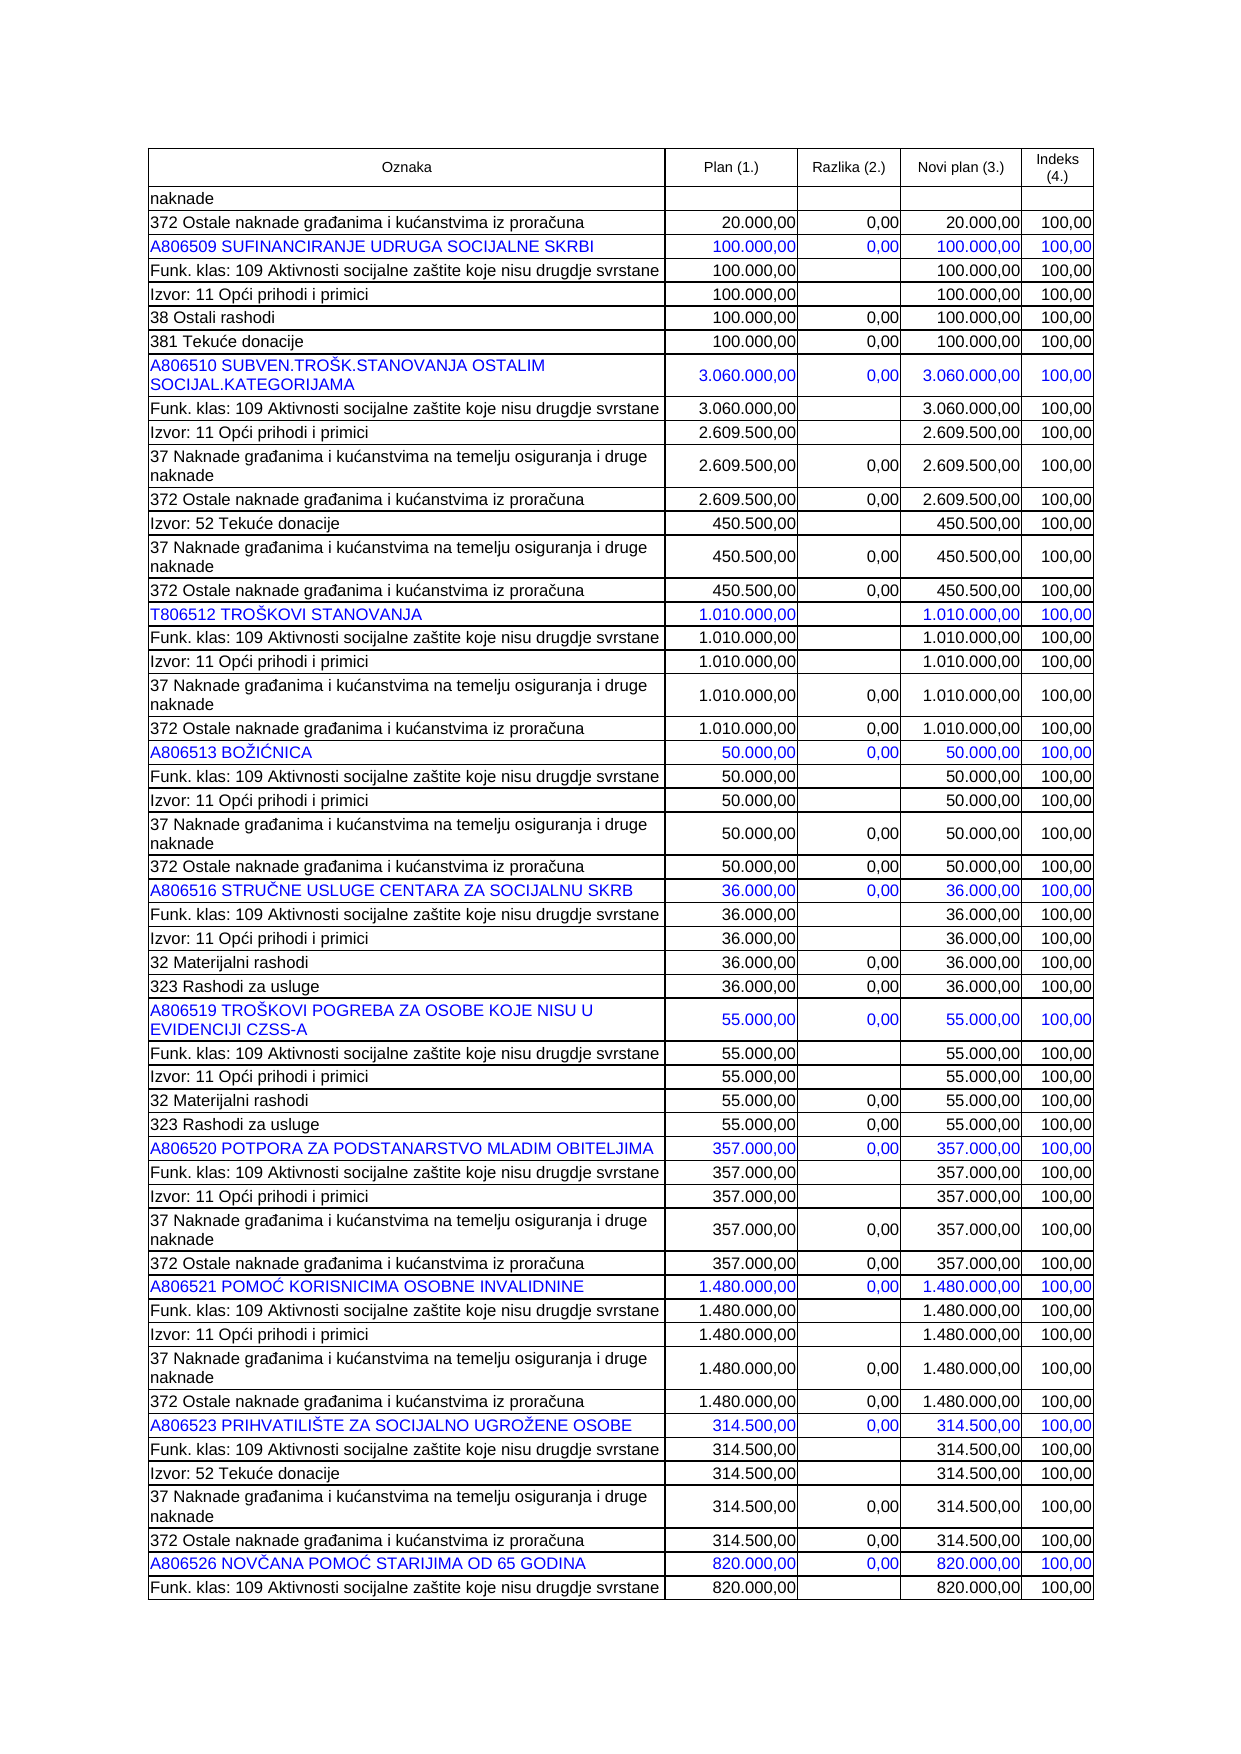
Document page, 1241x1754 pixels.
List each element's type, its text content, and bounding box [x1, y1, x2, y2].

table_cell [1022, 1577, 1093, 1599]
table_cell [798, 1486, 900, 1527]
table_header Plan (1.) [666, 149, 797, 186]
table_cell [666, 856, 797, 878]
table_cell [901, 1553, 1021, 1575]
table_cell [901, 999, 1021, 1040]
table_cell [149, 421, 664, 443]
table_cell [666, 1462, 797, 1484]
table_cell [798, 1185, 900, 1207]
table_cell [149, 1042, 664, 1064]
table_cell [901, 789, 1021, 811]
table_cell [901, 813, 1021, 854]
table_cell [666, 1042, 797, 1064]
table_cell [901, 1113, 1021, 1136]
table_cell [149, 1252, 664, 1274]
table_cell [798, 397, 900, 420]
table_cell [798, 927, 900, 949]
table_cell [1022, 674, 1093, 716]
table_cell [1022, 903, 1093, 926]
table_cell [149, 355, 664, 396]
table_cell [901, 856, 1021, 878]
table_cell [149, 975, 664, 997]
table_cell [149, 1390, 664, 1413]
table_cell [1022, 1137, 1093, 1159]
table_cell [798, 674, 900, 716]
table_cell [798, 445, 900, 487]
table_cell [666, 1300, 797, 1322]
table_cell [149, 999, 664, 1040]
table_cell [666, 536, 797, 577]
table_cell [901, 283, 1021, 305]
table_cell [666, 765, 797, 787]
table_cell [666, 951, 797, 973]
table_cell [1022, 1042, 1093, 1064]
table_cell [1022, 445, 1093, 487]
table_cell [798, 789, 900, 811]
table_header Oznaka [149, 149, 664, 186]
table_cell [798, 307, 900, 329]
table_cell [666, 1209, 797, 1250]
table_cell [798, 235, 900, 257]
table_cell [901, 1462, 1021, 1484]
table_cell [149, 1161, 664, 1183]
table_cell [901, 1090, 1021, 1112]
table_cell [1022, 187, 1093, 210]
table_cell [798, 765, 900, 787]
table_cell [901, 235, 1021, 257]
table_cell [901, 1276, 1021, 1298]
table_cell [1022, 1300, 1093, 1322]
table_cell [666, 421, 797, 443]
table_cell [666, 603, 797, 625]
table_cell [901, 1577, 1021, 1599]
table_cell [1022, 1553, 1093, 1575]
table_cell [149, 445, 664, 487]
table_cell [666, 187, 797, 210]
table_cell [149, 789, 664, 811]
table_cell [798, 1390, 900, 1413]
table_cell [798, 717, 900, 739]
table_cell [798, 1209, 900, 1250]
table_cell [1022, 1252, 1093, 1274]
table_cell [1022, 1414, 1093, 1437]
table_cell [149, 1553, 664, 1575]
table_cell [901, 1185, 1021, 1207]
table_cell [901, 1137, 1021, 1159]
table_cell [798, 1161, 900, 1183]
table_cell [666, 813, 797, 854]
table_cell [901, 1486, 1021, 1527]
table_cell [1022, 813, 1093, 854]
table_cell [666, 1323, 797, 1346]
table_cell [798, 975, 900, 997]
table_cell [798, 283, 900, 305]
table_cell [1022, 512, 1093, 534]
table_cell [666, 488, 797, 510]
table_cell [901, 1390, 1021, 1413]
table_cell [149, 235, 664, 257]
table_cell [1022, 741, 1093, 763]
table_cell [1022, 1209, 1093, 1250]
table_header Novi plan (3.) [901, 149, 1021, 186]
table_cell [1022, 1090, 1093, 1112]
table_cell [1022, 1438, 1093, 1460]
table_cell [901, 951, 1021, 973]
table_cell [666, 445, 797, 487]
table_header Indeks (4.) [1022, 149, 1093, 186]
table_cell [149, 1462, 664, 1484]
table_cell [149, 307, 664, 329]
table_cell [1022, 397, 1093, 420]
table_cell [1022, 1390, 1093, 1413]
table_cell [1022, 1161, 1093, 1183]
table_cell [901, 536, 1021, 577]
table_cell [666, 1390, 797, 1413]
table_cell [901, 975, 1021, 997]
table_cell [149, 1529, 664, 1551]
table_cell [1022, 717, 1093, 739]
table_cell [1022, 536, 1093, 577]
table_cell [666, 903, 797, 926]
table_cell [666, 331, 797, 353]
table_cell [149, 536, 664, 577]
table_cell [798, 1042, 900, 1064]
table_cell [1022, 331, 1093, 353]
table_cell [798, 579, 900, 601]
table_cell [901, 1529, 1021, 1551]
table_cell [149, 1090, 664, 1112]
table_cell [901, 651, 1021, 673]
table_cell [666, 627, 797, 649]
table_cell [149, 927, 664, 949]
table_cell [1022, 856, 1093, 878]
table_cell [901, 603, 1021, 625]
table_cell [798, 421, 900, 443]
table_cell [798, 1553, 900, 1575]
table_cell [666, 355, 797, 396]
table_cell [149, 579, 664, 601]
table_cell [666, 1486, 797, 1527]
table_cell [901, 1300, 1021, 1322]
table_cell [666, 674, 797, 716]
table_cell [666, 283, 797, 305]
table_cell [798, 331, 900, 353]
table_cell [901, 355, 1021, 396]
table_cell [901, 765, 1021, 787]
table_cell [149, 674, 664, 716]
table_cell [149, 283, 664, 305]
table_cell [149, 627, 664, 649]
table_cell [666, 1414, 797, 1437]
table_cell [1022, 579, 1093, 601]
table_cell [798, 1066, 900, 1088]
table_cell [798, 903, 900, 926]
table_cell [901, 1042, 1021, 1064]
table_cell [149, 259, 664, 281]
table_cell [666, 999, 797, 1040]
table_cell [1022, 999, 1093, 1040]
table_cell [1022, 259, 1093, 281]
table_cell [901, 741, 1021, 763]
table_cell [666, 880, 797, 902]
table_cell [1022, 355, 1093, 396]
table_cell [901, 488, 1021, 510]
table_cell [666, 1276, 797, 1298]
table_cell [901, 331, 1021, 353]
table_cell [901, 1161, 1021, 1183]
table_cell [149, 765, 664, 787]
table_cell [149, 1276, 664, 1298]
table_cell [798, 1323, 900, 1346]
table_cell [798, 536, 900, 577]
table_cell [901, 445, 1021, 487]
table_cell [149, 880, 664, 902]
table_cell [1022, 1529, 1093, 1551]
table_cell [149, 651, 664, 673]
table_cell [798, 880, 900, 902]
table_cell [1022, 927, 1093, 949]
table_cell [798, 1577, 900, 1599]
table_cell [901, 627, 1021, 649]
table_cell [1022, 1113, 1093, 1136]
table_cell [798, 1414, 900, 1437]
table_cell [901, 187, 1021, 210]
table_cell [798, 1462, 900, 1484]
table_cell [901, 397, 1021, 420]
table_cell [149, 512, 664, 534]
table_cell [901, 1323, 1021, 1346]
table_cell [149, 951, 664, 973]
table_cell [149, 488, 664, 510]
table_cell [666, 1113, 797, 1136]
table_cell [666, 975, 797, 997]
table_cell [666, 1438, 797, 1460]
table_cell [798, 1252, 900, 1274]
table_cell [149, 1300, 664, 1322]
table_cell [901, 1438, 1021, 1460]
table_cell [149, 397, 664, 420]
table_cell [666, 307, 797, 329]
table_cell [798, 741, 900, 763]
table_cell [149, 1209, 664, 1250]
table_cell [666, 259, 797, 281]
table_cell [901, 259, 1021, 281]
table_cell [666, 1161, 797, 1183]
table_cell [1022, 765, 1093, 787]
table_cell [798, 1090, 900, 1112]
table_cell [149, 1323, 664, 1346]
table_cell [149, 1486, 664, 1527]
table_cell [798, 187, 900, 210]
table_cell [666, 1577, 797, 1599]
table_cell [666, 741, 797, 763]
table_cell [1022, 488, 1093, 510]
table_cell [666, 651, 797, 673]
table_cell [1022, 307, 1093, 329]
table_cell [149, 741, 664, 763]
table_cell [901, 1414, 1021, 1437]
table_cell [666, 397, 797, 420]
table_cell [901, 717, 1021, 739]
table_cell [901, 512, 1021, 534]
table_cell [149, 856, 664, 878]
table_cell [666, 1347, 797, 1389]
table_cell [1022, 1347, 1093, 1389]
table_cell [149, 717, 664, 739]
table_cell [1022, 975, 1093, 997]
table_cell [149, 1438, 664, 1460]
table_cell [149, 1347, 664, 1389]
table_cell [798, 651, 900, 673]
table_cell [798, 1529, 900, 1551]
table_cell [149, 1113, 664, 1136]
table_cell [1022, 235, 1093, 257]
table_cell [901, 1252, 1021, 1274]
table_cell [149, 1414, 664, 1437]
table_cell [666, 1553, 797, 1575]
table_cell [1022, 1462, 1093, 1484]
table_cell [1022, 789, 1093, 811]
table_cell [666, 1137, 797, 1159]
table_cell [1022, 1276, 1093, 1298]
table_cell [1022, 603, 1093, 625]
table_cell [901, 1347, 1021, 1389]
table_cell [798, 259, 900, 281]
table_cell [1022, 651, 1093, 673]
table_header Razlika (2.) [798, 149, 900, 186]
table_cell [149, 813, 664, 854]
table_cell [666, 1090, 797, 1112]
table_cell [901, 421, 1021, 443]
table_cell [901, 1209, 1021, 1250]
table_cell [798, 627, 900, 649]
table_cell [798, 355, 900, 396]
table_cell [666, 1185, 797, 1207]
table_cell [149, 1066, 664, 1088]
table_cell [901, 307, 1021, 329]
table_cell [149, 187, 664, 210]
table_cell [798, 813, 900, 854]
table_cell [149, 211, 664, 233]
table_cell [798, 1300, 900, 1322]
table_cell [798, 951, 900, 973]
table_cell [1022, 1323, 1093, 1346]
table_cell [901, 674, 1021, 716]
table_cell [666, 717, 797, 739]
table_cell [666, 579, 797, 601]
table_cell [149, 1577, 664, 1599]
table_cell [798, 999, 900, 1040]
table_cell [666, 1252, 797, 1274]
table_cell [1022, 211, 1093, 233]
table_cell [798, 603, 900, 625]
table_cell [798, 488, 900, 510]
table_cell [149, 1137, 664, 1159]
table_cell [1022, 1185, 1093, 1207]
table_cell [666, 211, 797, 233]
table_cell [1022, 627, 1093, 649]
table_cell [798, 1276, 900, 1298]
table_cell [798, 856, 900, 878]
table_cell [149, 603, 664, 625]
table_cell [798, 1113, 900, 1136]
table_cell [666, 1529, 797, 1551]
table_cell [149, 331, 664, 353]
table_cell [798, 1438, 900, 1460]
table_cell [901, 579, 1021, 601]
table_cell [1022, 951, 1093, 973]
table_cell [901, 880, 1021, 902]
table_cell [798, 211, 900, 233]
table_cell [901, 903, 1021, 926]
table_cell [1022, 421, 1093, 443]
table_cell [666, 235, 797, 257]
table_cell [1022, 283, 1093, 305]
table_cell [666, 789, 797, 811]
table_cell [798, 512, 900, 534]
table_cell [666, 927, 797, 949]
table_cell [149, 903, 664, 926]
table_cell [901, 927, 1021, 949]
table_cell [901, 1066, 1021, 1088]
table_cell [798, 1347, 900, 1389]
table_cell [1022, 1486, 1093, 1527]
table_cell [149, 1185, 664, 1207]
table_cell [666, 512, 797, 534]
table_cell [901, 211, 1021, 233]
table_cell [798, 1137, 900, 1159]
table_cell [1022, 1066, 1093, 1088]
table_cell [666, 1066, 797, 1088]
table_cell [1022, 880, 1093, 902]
